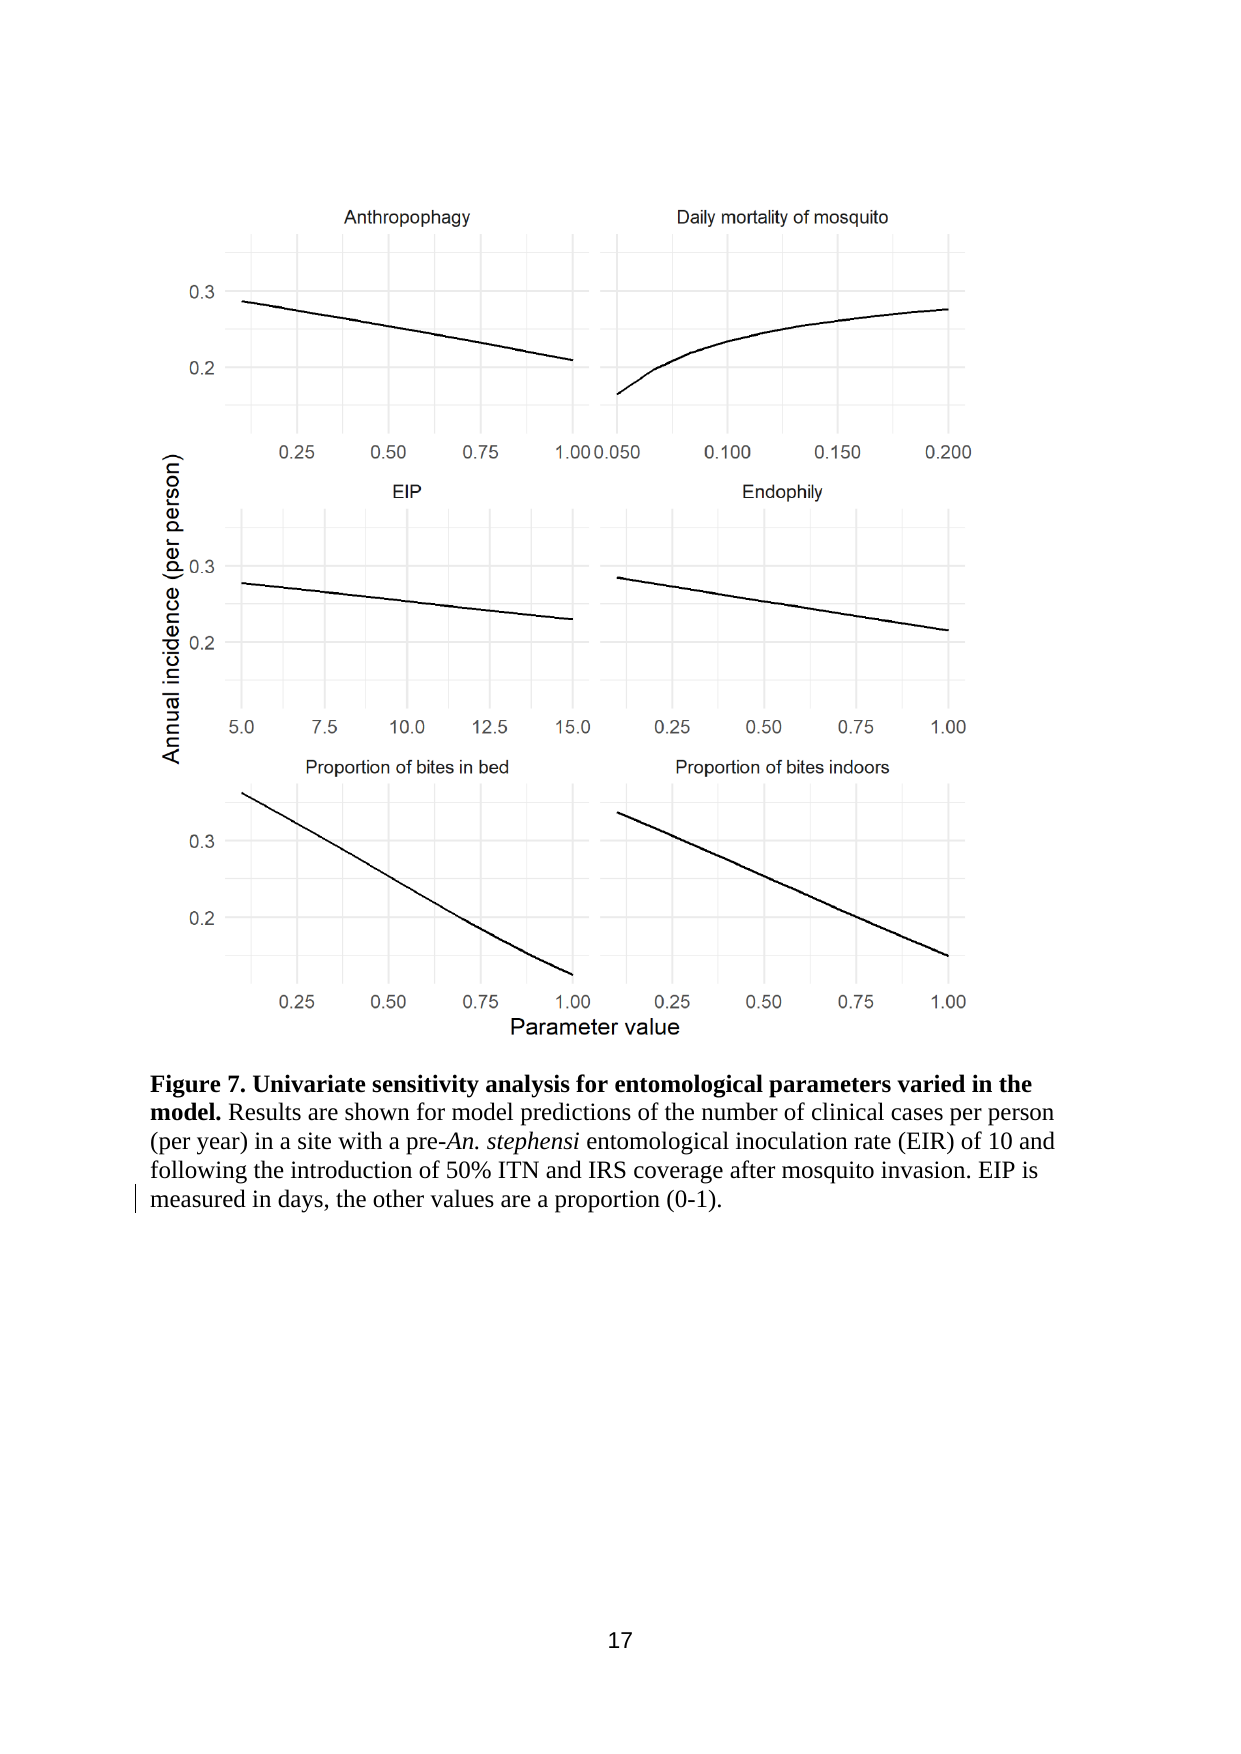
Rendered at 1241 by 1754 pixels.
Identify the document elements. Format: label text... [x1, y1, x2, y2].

text Figure 7. Univariate sensitivity analysis for entomological parameters varied in the model. Results are shown for model predictions of the number of clinical cases per person (per year) in a site with a pre-An. stephensi entomological inoculation rate (EIR) of 10 and following the introduction of 50% ITN and IRS coverage after mosquito invasion. EIP is measured in days, the other values are a proportion (0-1). [150, 1069, 1090, 1212]
picture [150, 150, 976, 1050]
